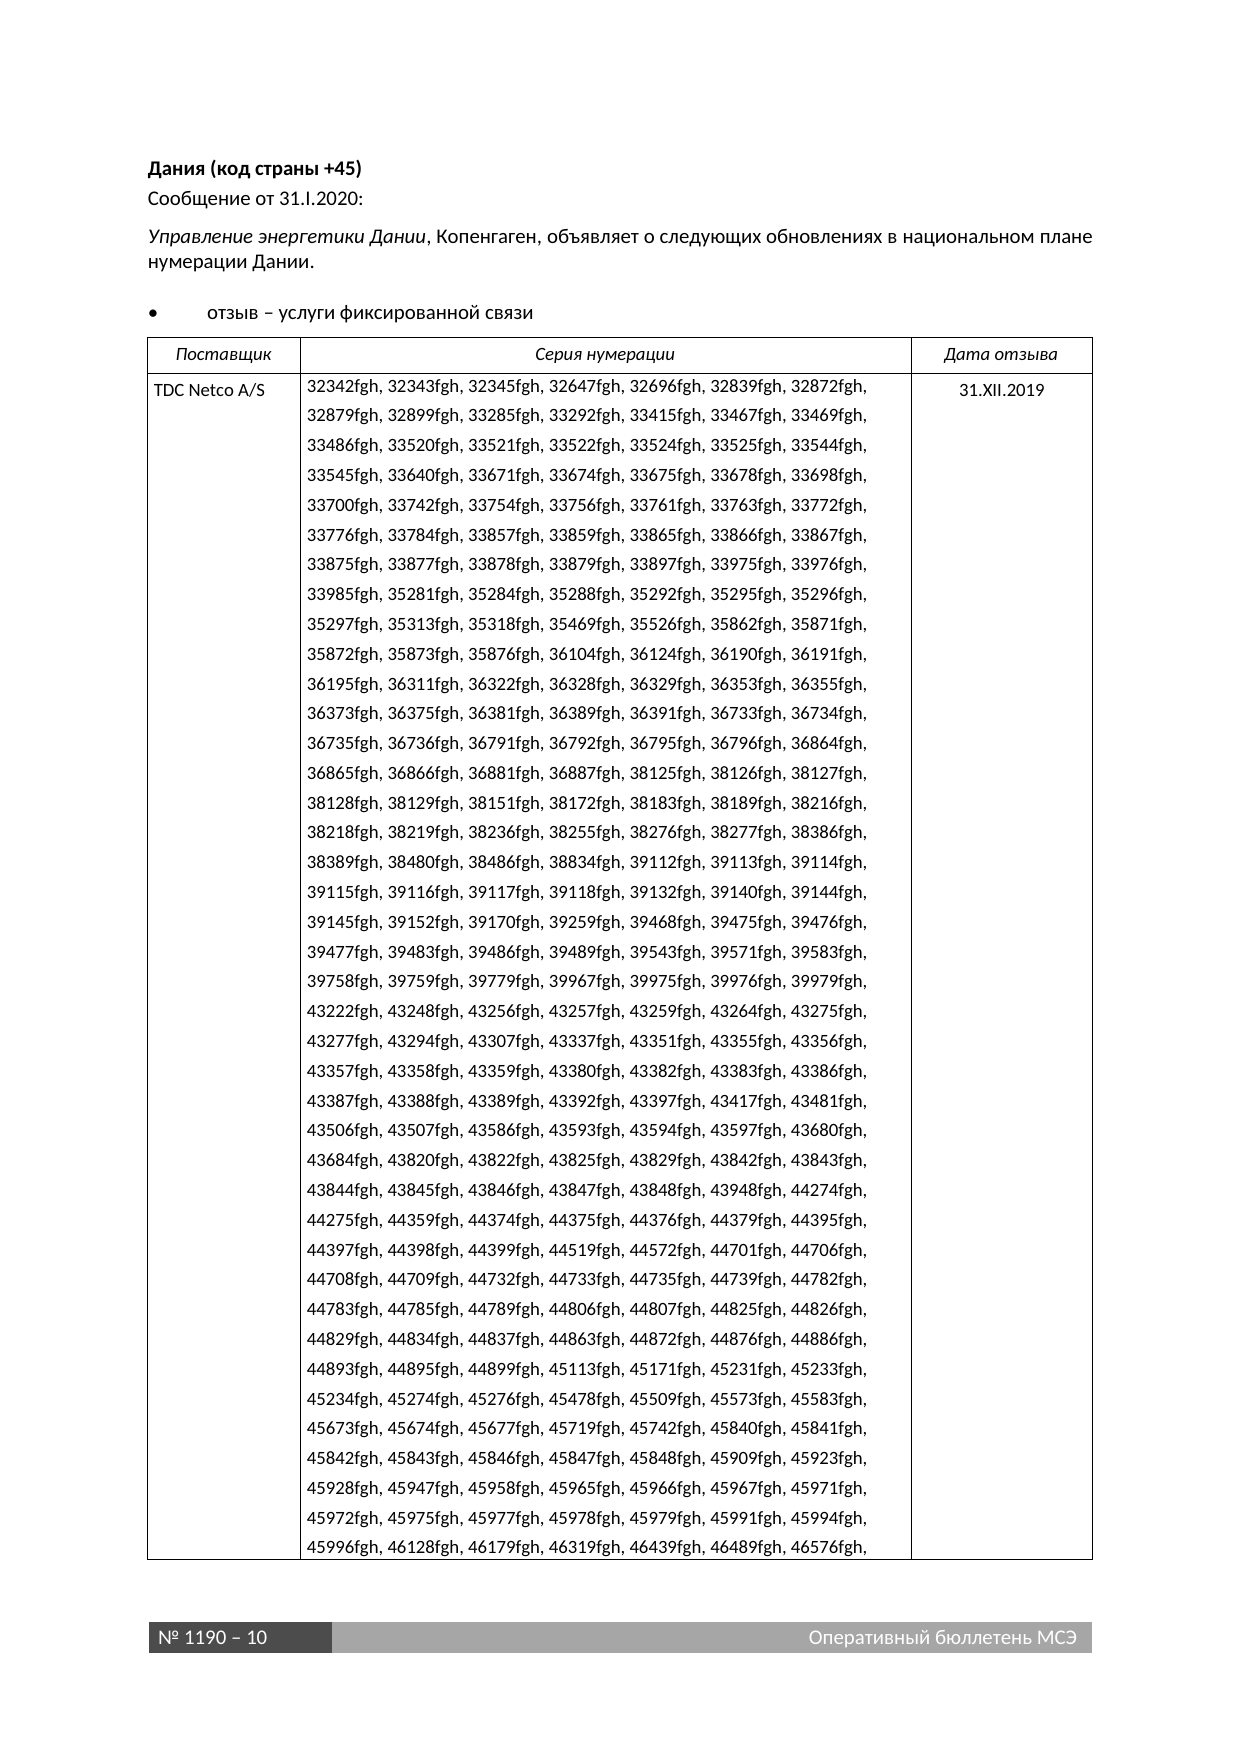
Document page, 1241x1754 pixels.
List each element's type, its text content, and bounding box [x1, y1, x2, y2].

text • отзыв – услуги фиксированной связи [148, 299, 1092, 324]
text Управление энергетики Дании, Копенгаген, объявляет о следующих обновлениях в национальном плане нумерации Дании. [148, 223, 1092, 274]
table_cell 31.XII.2019 [912, 374, 1092, 1558]
table_header Серия нумерации [301, 338, 911, 373]
table_header Поставщик [148, 338, 300, 373]
text Сообщение от 31.I.2020: [148, 185, 1092, 211]
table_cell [301, 374, 911, 1558]
table_header Дата отзыва [912, 338, 1092, 373]
table_cell TDC Netco A/S [148, 374, 300, 1558]
text Дания (код страны +45) [148, 156, 1092, 181]
